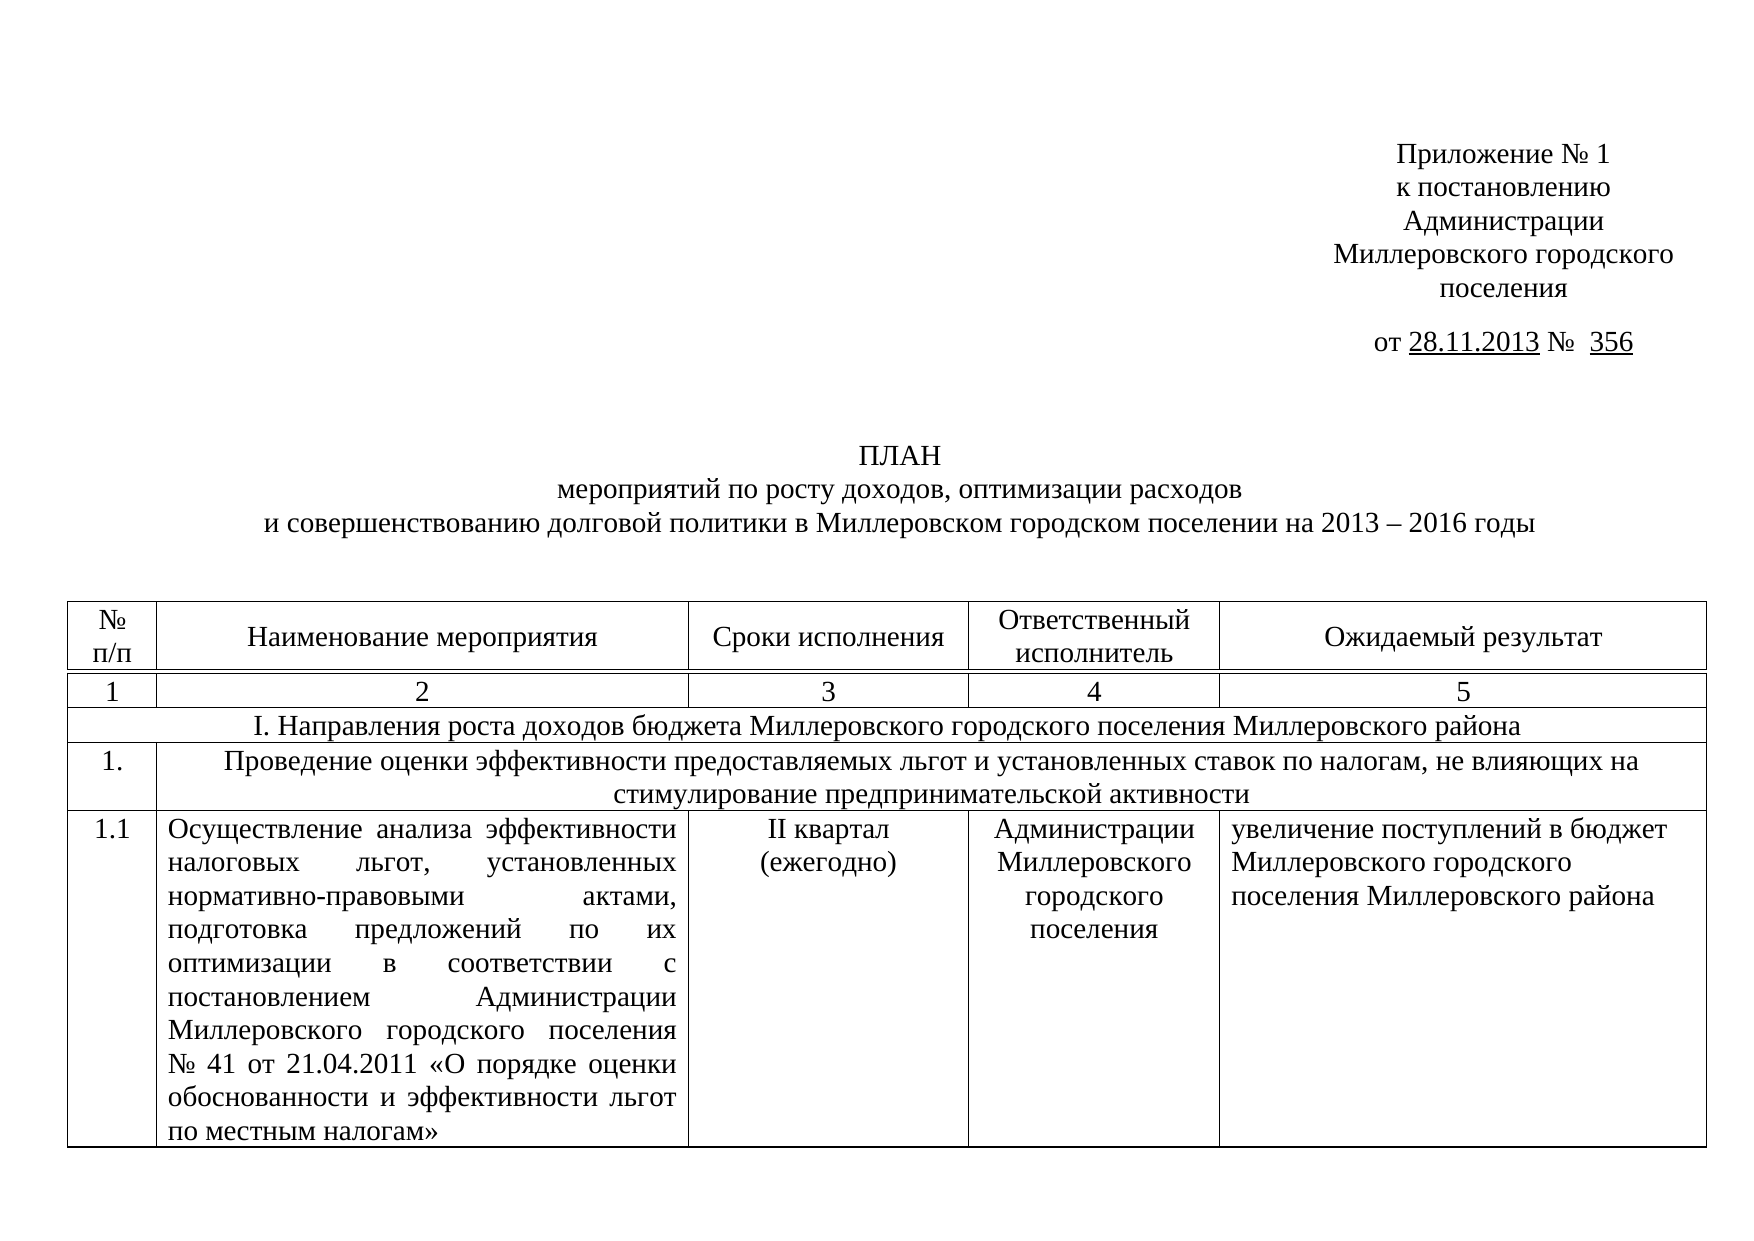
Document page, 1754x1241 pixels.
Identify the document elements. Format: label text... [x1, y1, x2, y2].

table_header № п/п [68, 602, 156, 669]
table_header 2 [157, 674, 688, 707]
table_header 1 [68, 674, 156, 707]
table_header 4 [969, 674, 1219, 707]
text ПЛАН [112, 438, 1687, 472]
text мероприятий по росту доходов, оптимизации расходов [112, 472, 1687, 505]
table_header 5 [1220, 674, 1706, 707]
table_header Наименование мероприятия [157, 602, 688, 669]
table_cell I. Направления роста доходов бюджета Миллеровского городского поселения Миллеровского района [68, 708, 1706, 742]
table_header Ответственный исполнитель [969, 602, 1219, 669]
table_cell 1. [68, 743, 156, 810]
table_cell Осуществление анализа эффективности налоговых льгот, установленных нормативно-правовыми актами, подготовка предложений по их оптимизации в соответствии с постановлением Администрации Миллеровского городского поселения № 41 от 21.04.2011 «О порядке оценки обоснованности и эффективности льгот по местным налогам» [157, 811, 688, 1146]
table_cell Проведение оценки эффективности предоставляемых льгот и установленных ставок по налогам, не влияющих на стимулирование предпринимательской активности [157, 743, 1706, 810]
table_cell Администрации Миллеровского городского поселения [969, 811, 1219, 1146]
table_header 3 [689, 674, 968, 707]
table_header Приложение № 1 к постановлению Администрации Миллеровского городского поселения от 28.11.2013 № 356 [1308, 136, 1698, 379]
table_header Сроки исполнения [689, 602, 968, 669]
text и совершенствованию долговой политики в Миллеровском городском поселении на 2013 – 2016 годы [112, 505, 1687, 539]
table_header Ожидаемый результат [1220, 602, 1706, 669]
table_cell II квартал (ежегодно) [689, 811, 968, 1146]
table_cell 1.1 [68, 811, 156, 1146]
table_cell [1220, 811, 1706, 1146]
